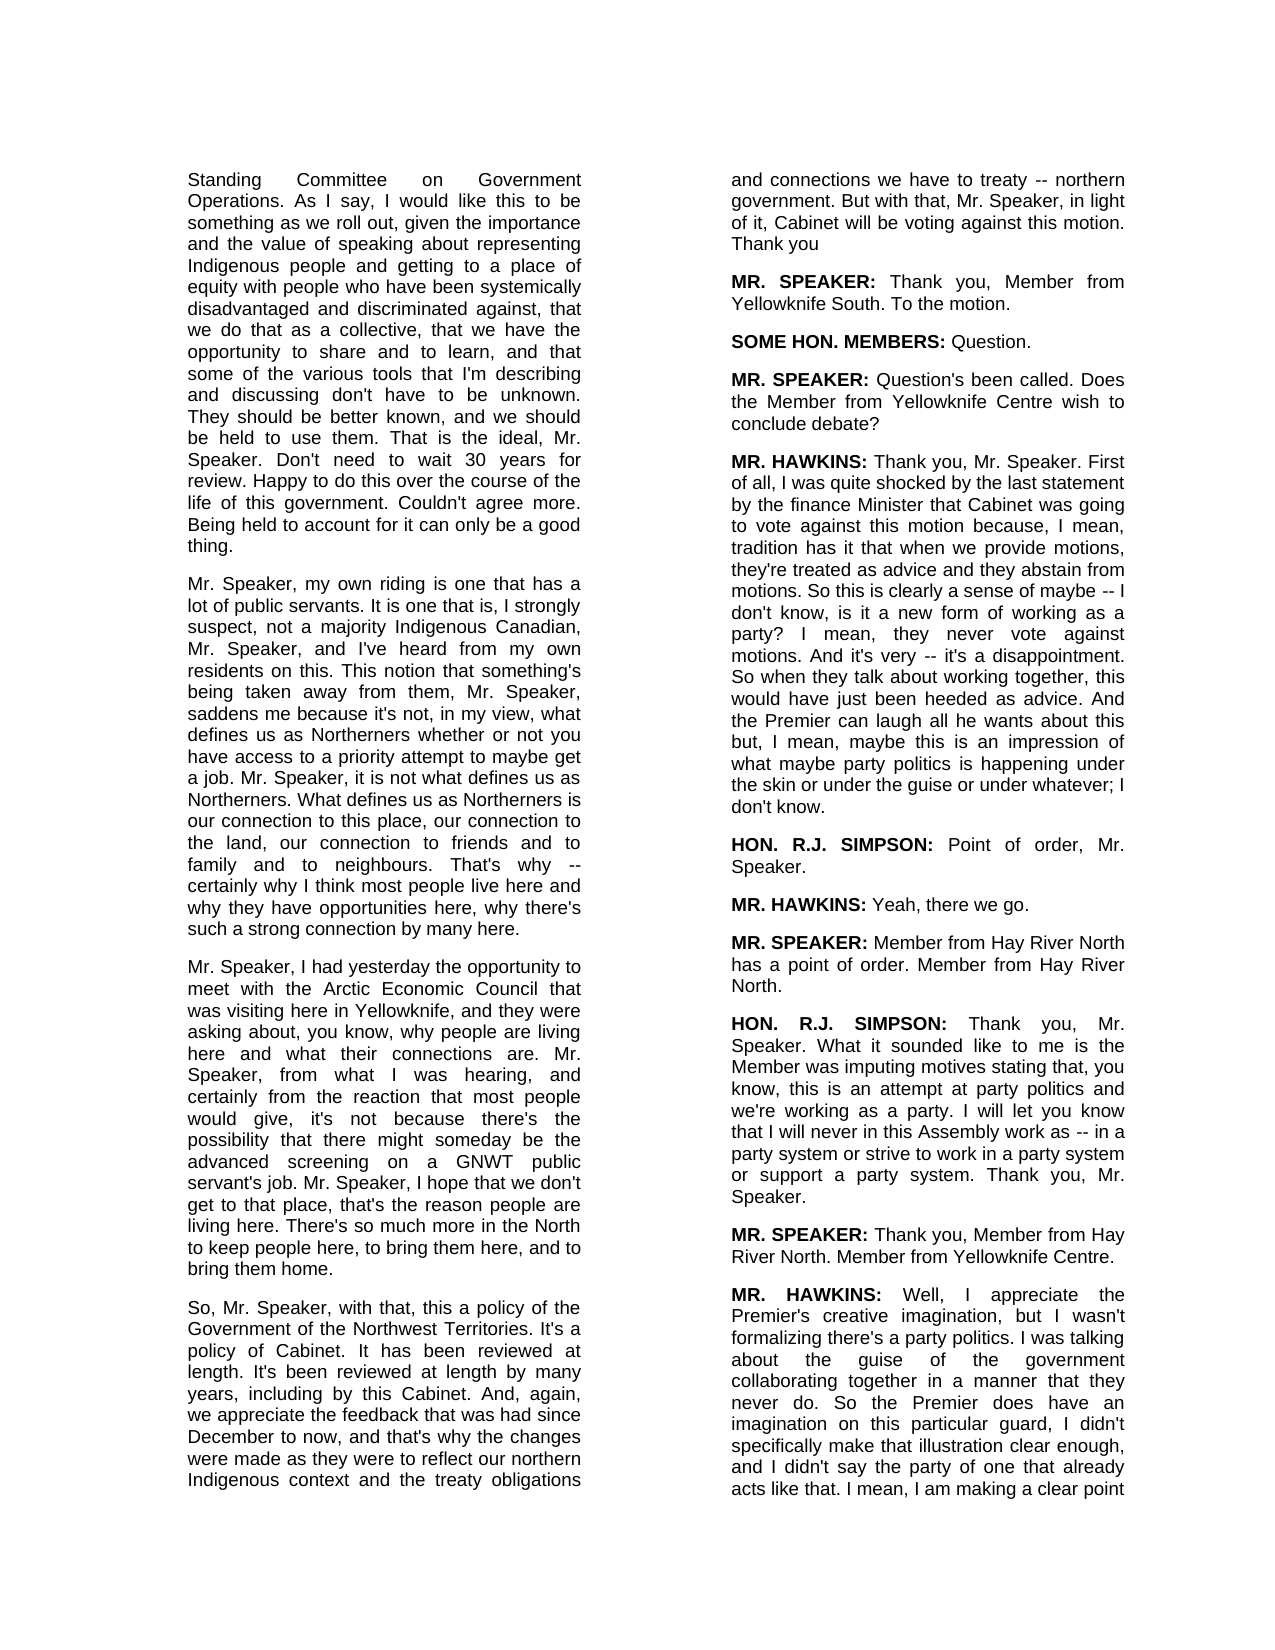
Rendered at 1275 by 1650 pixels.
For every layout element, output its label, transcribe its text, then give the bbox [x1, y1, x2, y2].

text MR. HAWKINS: Thank you, Mr. Speaker. First of all, I was quite shocked by the last statement by the finance Minister that Cabinet was going to vote against this motion because, I mean, tradition has it that when we provide motions, they're treated as advice and they abstain from motions. So this is clearly a sense of maybe -- I don't know, is it a new form of working as a party? I mean, they never vote against motions. And it's very -- it's a disappointment. So when they talk about working together, this would have just been heeded as advice. And the Premier can laugh all he wants about this but, I mean, maybe this is an impression of what maybe party politics is happening under the skin or under the guise or under whatever; I don't know. [731, 451, 1125, 817]
text MR. SPEAKER: Question's been called. Does the Member from Yellowknife Centre wish to conclude debate? [731, 369, 1125, 434]
text MR. HAWKINS: Yeah, there we go. [731, 894, 1125, 915]
text HON. R.J. SIMPSON: Point of order, Mr. Speaker. [731, 834, 1125, 877]
text HON. R.J. SIMPSON: Thank you, Mr. Speaker. What it sounded like to me is the Member was imputing motives stating that, you know, this is an attempt at party politics and we're working as a party. I will let you know that I will never in this Assembly work as -- in a party system or strive to work in a party system or support a party system. Thank you, Mr. Speaker. [731, 1013, 1125, 1207]
text So, Mr. Speaker, with that, this a policy of the Government of the Northwest Territories. It's a policy of Cabinet. It has been reviewed at length. It's been reviewed at length by many years, including by this Cabinet. And, again, we appreciate the feedback that was had since December to now, and that's why the changes were made as they were to reflect our northern Indigenous context and the treaty obligations and connections we have to treaty -- northern government. But with that, Mr. Speaker, in light of it, Cabinet will be voting against this motion. Thank you [187, 1296, 581, 1491]
text Mr. Speaker, my own riding is one that has a lot of public servants. It is one that is, I strongly suspect, not a majority Indigenous Canadian, Mr. Speaker, and I've heard from my own residents on this. This notion that something's being taken away from them, Mr. Speaker, saddens me because it's not, in my view, what defines us as Northerners whether or not you have access to a priority attempt to maybe get a job. Mr. Speaker, it is not what defines us as Northerners. What defines us as Northerners is our connection to this place, our connection to the land, our connection to friends and to family and to neighbours. That's why -- certainly why I think most people live here and why they have opportunities here, why there's such a strong connection by many here. [187, 573, 581, 940]
text MR. SPEAKER: Member from Hay River North has a point of order. Member from Hay River North. [731, 932, 1125, 997]
text Mr. Speaker, I had yesterday the opportunity to meet with the Arctic Economic Council that was visiting here in Yellowknife, and they were asking about, you know, why people are living here and what their connections are. Mr. Speaker, from what I was hearing, and certainly from the reaction that most people would give, it's not because there's the possibility that there might someday be the advanced screening on a GNWT public servant's job. Mr. Speaker, I hope that we don't get to that place, that's the reason people are living here. There's so much more in the North to keep people here, to bring them here, and to bring them home. [187, 956, 581, 1280]
text MR. SPEAKER: Thank you, Member from Yellowknife South. To the motion. [731, 271, 1125, 314]
text SOME HON. MEMBERS: Question. [731, 331, 1125, 353]
text MR. SPEAKER: Thank you, Member from Hay River North. Member from Yellowknife Centre. [731, 1224, 1125, 1267]
